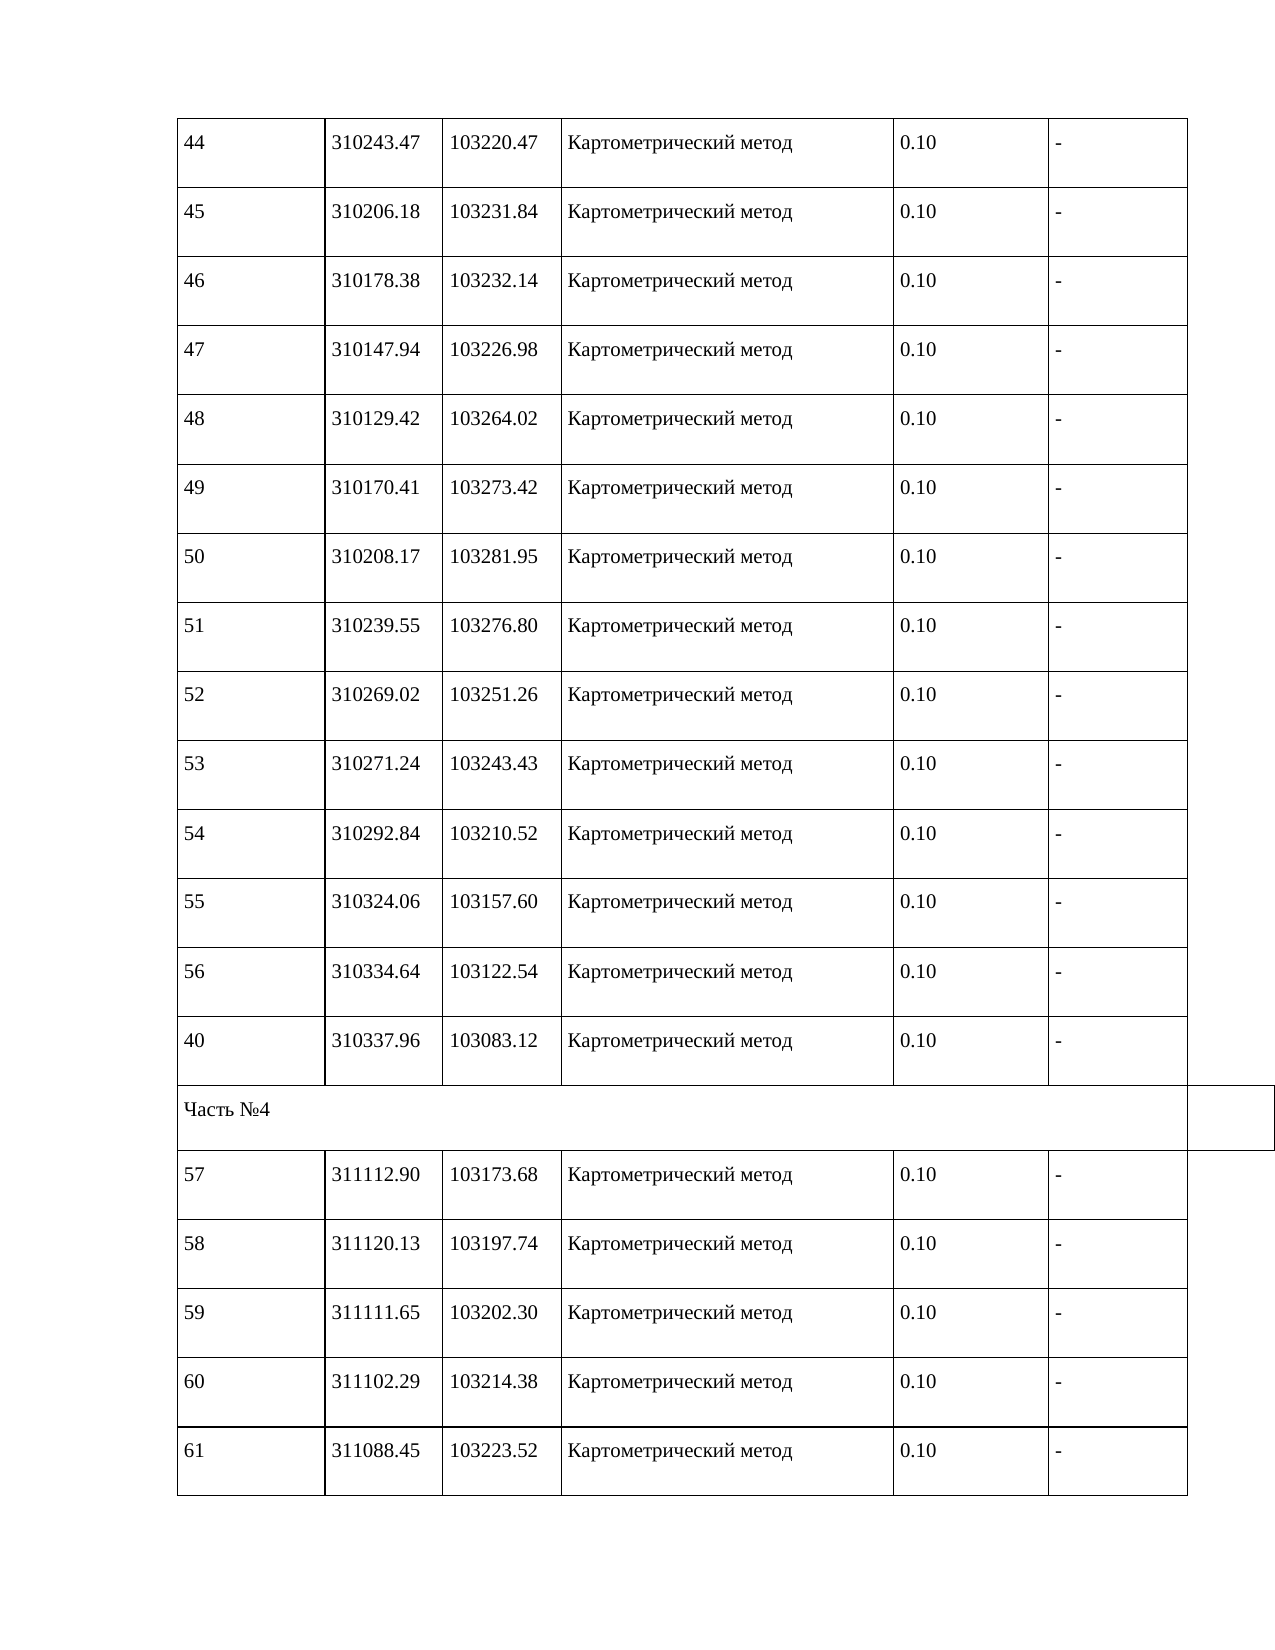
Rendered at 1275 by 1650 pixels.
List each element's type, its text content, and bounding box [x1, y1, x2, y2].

table_cell 103214.38 [443, 1358, 561, 1426]
table_cell 50 [178, 534, 324, 602]
table_cell 103210.52 [443, 810, 561, 878]
table_cell 103251.26 [443, 672, 561, 740]
table_cell 58 [178, 1220, 324, 1288]
table_cell Картометрический метод [562, 1220, 893, 1288]
table_cell 310208.17 [326, 534, 442, 602]
table_cell 103223.52 [443, 1428, 561, 1495]
table_cell 54 [178, 810, 324, 878]
table_cell Картометрический метод [562, 395, 893, 463]
table_cell 57 [178, 1151, 324, 1219]
table_cell 0.10 [894, 1220, 1048, 1288]
table_cell - [1049, 672, 1187, 740]
table_cell 0.10 [894, 1289, 1048, 1357]
table_cell 103231.84 [443, 188, 561, 256]
table_cell 45 [178, 188, 324, 256]
table_cell 103226.98 [443, 326, 561, 394]
table_cell 103202.30 [443, 1289, 561, 1357]
table_cell Картометрический метод [562, 1017, 893, 1085]
table_cell Картометрический метод [562, 188, 893, 256]
table_cell 0.10 [894, 1151, 1048, 1219]
table_cell - [1049, 810, 1187, 878]
table_cell 0.10 [894, 948, 1048, 1016]
table_cell Картометрический метод [562, 1358, 893, 1426]
table_cell - [1049, 326, 1187, 394]
table_cell - [1049, 395, 1187, 463]
table_cell Картометрический метод [562, 326, 893, 394]
table_cell 0.10 [894, 257, 1048, 325]
table_cell - [1049, 1220, 1187, 1288]
table_cell 310271.24 [326, 741, 442, 809]
table_cell 311088.45 [326, 1428, 442, 1495]
table_cell 60 [178, 1358, 324, 1426]
table_cell 310269.02 [326, 672, 442, 740]
table_cell 0.10 [894, 395, 1048, 463]
table_cell - [1049, 1017, 1187, 1085]
table_cell - [1049, 1358, 1187, 1426]
table_cell Картометрический метод [562, 534, 893, 602]
table_cell 0.10 [894, 603, 1048, 671]
table_cell 44 [178, 119, 324, 187]
table_cell 103122.54 [443, 948, 561, 1016]
table_cell Картометрический метод [562, 948, 893, 1016]
table_cell 310334.64 [326, 948, 442, 1016]
table_cell 103083.12 [443, 1017, 561, 1085]
table_cell 103197.74 [443, 1220, 561, 1288]
table_cell Картометрический метод [562, 672, 893, 740]
table_cell 53 [178, 741, 324, 809]
table_cell 103243.43 [443, 741, 561, 809]
table_cell 0.10 [894, 810, 1048, 878]
table_cell Картометрический метод [562, 1151, 893, 1219]
table_cell Картометрический метод [562, 879, 893, 947]
table_cell 310170.41 [326, 465, 442, 532]
table_cell 310243.47 [326, 119, 442, 187]
table_cell Картометрический метод [562, 810, 893, 878]
table_cell 103173.68 [443, 1151, 561, 1219]
table_cell 0.10 [894, 741, 1048, 809]
table_cell Картометрический метод [562, 257, 893, 325]
table_cell 103281.95 [443, 534, 561, 602]
table_cell 0.10 [894, 188, 1048, 256]
table_cell [1188, 1086, 1274, 1150]
table_cell - [1049, 1151, 1187, 1219]
table_cell 103273.42 [443, 465, 561, 532]
table_cell 40 [178, 1017, 324, 1085]
table_cell 0.10 [894, 534, 1048, 602]
table_cell 0.10 [894, 879, 1048, 947]
table_cell 46 [178, 257, 324, 325]
table_cell 311112.90 [326, 1151, 442, 1219]
table_cell - [1049, 879, 1187, 947]
table_cell - [1049, 257, 1187, 325]
table_cell 310129.42 [326, 395, 442, 463]
table_cell - [1049, 534, 1187, 602]
table_cell - [1049, 1289, 1187, 1357]
table_cell 310324.06 [326, 879, 442, 947]
table_cell 56 [178, 948, 324, 1016]
table_cell 310178.38 [326, 257, 442, 325]
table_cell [562, 1428, 893, 1495]
table_cell 48 [178, 395, 324, 463]
table_cell - [1049, 465, 1187, 532]
table_cell 310292.84 [326, 810, 442, 878]
table_cell Картометрический метод [562, 741, 893, 809]
table_cell Часть №4 [178, 1086, 1187, 1150]
table_cell Картометрический метод [562, 465, 893, 532]
table_cell Картометрический метод [562, 1289, 893, 1357]
table_cell 103276.80 [443, 603, 561, 671]
table_cell - [1049, 603, 1187, 671]
table_cell 0.10 [894, 1428, 1048, 1495]
table_cell 49 [178, 465, 324, 532]
table_cell 0.10 [894, 119, 1048, 187]
table_cell 51 [178, 603, 324, 671]
table_cell Картометрический метод [562, 603, 893, 671]
table_cell 310337.96 [326, 1017, 442, 1085]
table_cell 310206.18 [326, 188, 442, 256]
table_cell 55 [178, 879, 324, 947]
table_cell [562, 119, 893, 187]
table_cell - [1049, 1428, 1187, 1495]
table_cell 310239.55 [326, 603, 442, 671]
table_cell 61 [178, 1428, 324, 1495]
table_cell 0.10 [894, 326, 1048, 394]
table_cell - [1049, 188, 1187, 256]
table_cell 0.10 [894, 1017, 1048, 1085]
table_cell 52 [178, 672, 324, 740]
table_cell - [1049, 948, 1187, 1016]
table_cell 311111.65 [326, 1289, 442, 1357]
table_cell - [1049, 119, 1187, 187]
table_cell 103220.47 [443, 119, 561, 187]
table_cell 0.10 [894, 1358, 1048, 1426]
table_cell 0.10 [894, 672, 1048, 740]
table_cell - [1049, 741, 1187, 809]
table_cell 103264.02 [443, 395, 561, 463]
table_cell 59 [178, 1289, 324, 1357]
table_cell 47 [178, 326, 324, 394]
table_cell 103157.60 [443, 879, 561, 947]
table_cell 311120.13 [326, 1220, 442, 1288]
table_cell 311102.29 [326, 1358, 442, 1426]
table_cell 0.10 [894, 465, 1048, 532]
table_cell 103232.14 [443, 257, 561, 325]
table_cell 310147.94 [326, 326, 442, 394]
